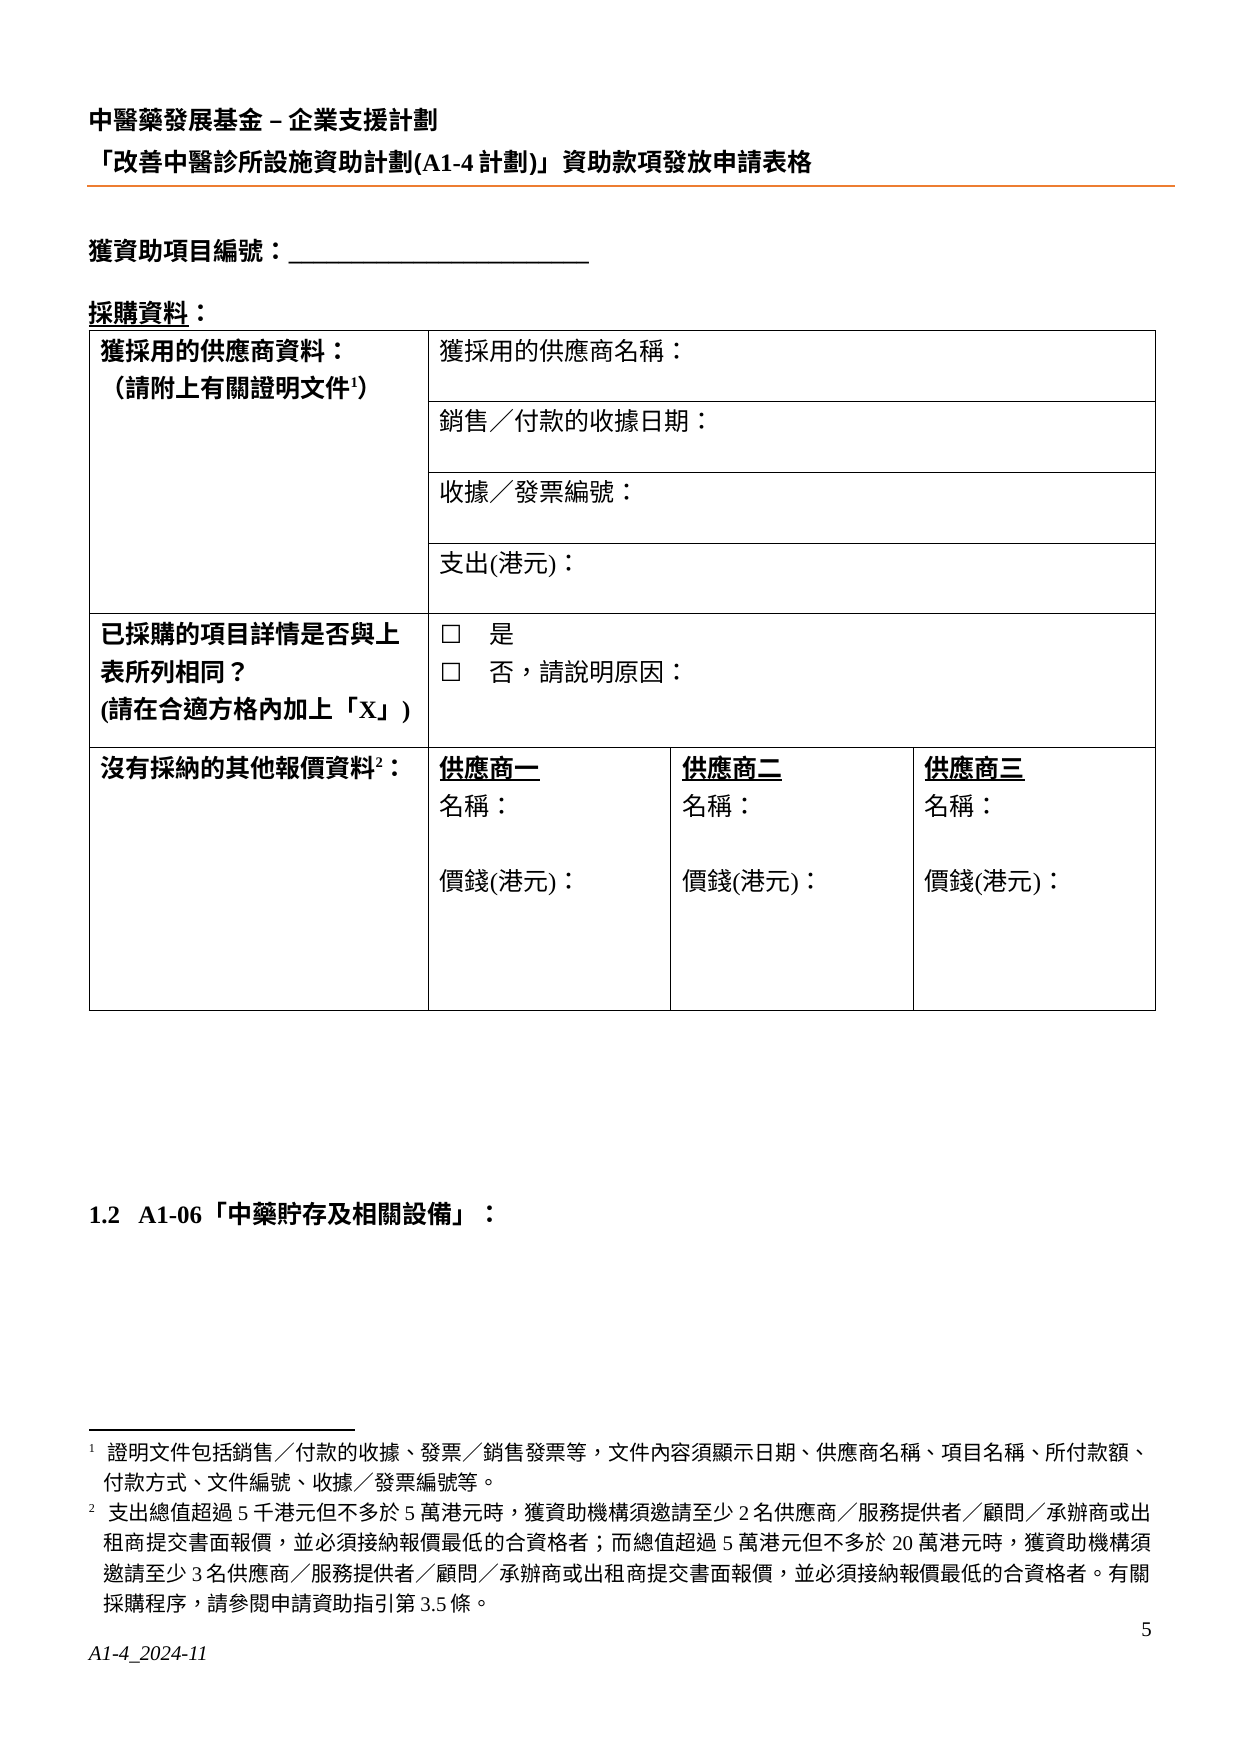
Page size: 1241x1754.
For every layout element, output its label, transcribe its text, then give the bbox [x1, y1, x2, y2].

table_cell 是 否，請說明原因： [429, 614, 1155, 747]
table_cell 支出(港元)： [429, 544, 1155, 613]
table_cell 沒有採納的其他報價資料： [90, 748, 428, 1010]
table_cell 供應商一 名稱： 價錢(港元)： [429, 748, 670, 1010]
table_header 獲採用的供應商名稱： [429, 331, 1155, 401]
table_cell 銷售／付款的收據日期： [429, 402, 1155, 472]
table_cell 收據／發票編號： [429, 473, 1155, 542]
table_cell 供應商二 名稱： 價錢(港元)： [671, 748, 913, 1010]
text 採購資料： [89, 294, 1152, 330]
table_header 獲採用的供應商資料： （請附上有關證明文件） [90, 331, 428, 613]
table_cell 已採購的項目詳情是否與上表所列相同？ (請在合適方格內加上「X」) [90, 614, 428, 747]
list A1-06「中藥貯存及相關設備」： [89, 1195, 1152, 1231]
table_cell 供應商三 名稱： 價錢(港元)： [914, 748, 1155, 1010]
text 獲資助項目編號：________________________ [89, 231, 1152, 269]
